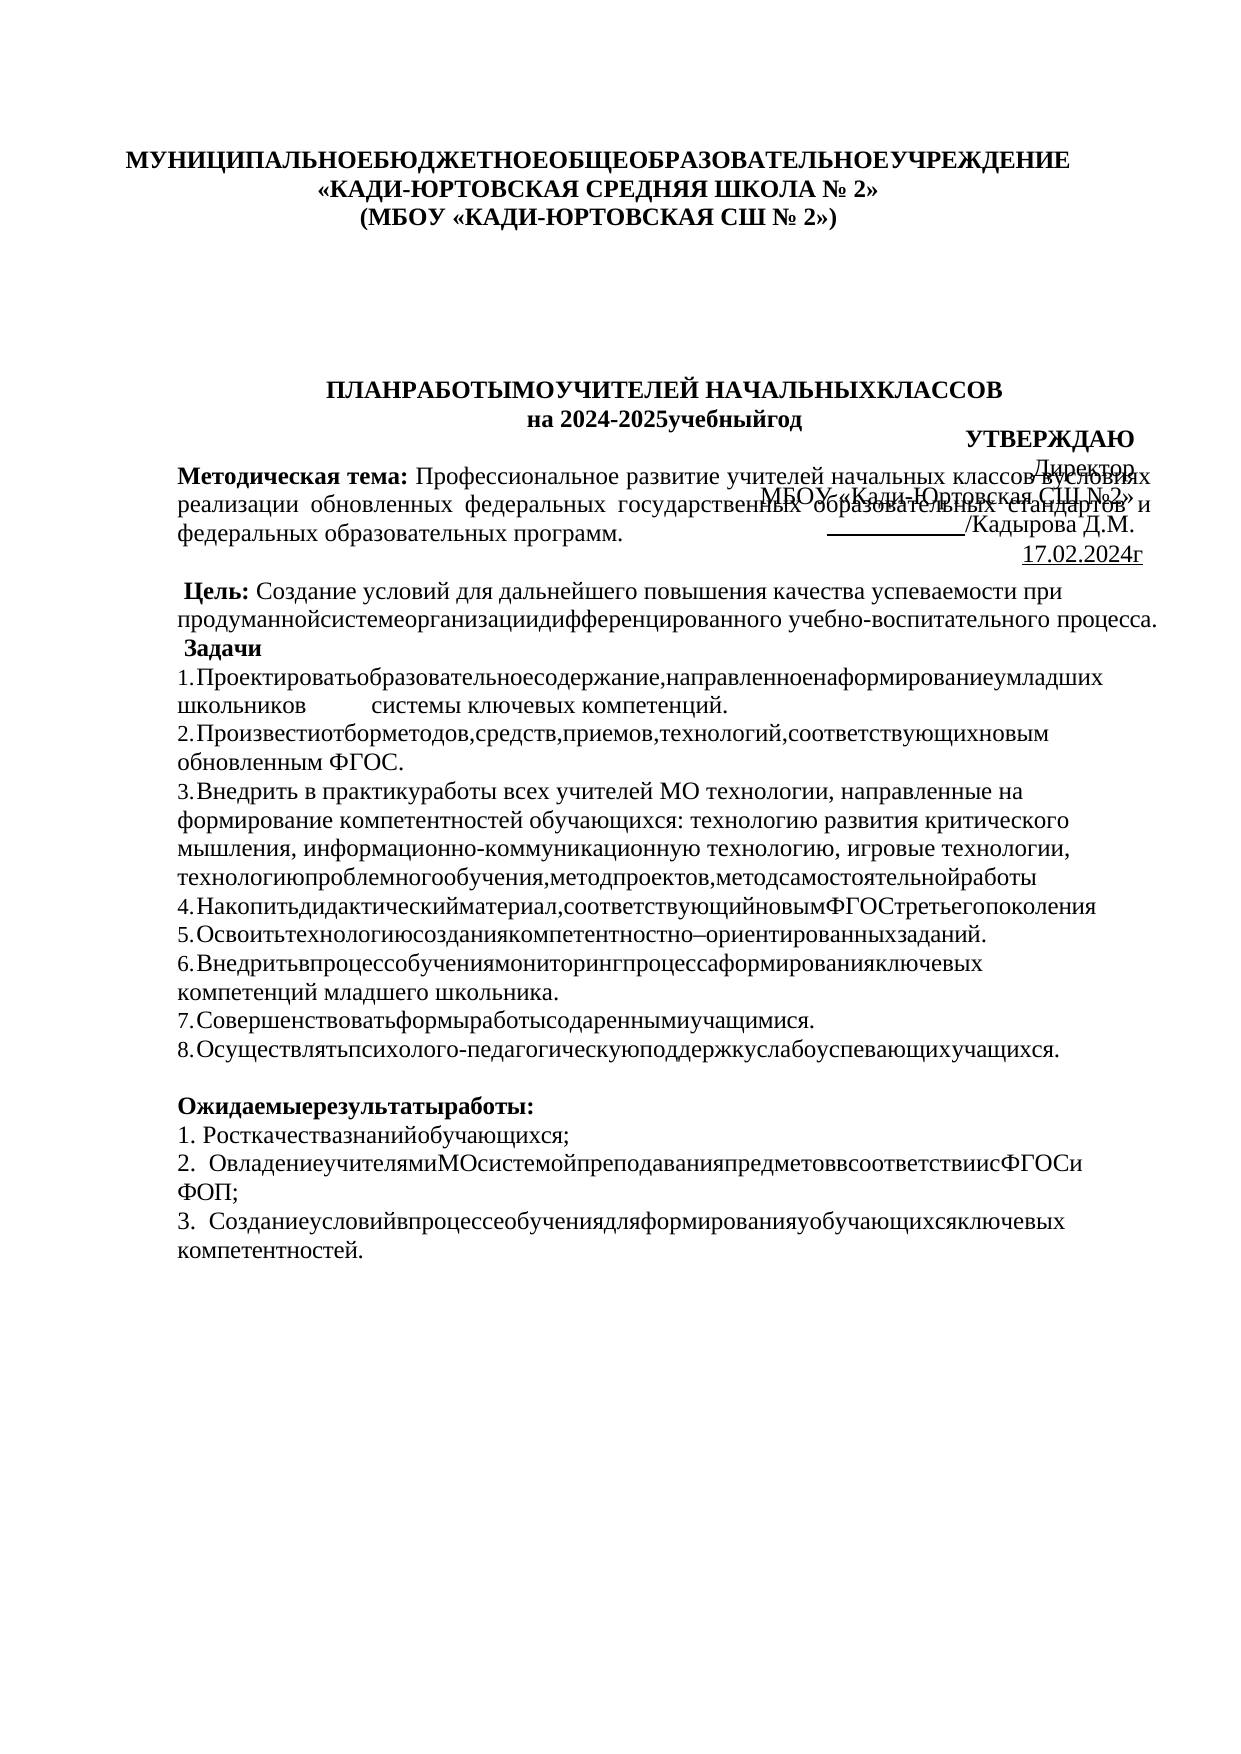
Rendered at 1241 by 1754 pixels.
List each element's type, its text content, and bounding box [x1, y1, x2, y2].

list Внедрить в практикуработы всех учителей МО технологии, направленные на формирование компетентностей обучающихся: технологию развития критического мышления, информационно-коммуникационную технологию, игровые технологии, технологиюпроблемногообучения,методпроектов,методсамостоятельнойработы [177, 776, 1081, 891]
text МУНИЦИПАЛЬНОЕБЮДЖЕТНОЕОБЩЕОБРАЗОВАТЕЛЬНОЕУЧРЕЖДЕНИЕ [30, 146, 1166, 174]
text Методическая тема: Профессиональное развитие учителей начальных классов вусловиях реализации обновленных федеральных государственных образовательных стандартов и федеральных образовательных программ. [177, 461, 1152, 547]
list Росткачествазнанийобучающихся; [177, 1121, 1240, 1149]
list Внедритьвпроцессобучениямониторингпроцессаформированияключевых компетенций младшего школьника. [177, 949, 1034, 1005]
list Осуществлятьпсихолого-педагогическуюподдержкуслабоуспевающихучащихся. [177, 1034, 1240, 1063]
list Освоитьтехнологиюсозданиякомпетентностно–ориентированныхзаданий. [177, 920, 1240, 948]
text Цель: Создание условий для дальнейшего повышения качества успеваемости при продуманнойсистемеорганизациидифференцированного учебно-воспитательного процесса. [177, 576, 1173, 633]
list Накопитьдидактическийматериал,соответствующийновымФГОСтретьегопоколения [177, 891, 1240, 920]
text «КАДИ-ЮРТОВСКАЯ СРЕДНЯЯ ШКОЛА № 2» [30, 174, 1166, 203]
text на 2024-2025учебныйгод [89, 404, 1240, 433]
list Произвестиотборметодов,средств,приемов,технологий,соответствующихновым обновленным ФГОС. [177, 719, 1093, 776]
list Совершенствоватьформыработысодареннымиучащимися. [177, 1006, 1240, 1034]
list Созданиеусловийвпроцессеобучениядляформированияуобучающихсяключевых компетентностей. [177, 1206, 1122, 1263]
text Ожидаемыерезультатыработы: [177, 1092, 1240, 1121]
text ПЛАНРАБОТЫМОУЧИТЕЛЕЙ НАЧАЛЬНЫХКЛАССОВ [108, 375, 1220, 403]
list Проектироватьобразовательноесодержание,направленноенаформированиеумладших школьников системы ключевых компетенций. [177, 662, 1148, 719]
list ОвладениеучителямиМОсистемойпреподаванияпредметоввсоответствиисФГОСи ФОП; [177, 1149, 1146, 1206]
text Задачи [183, 634, 1240, 662]
text (МБОУ «КАДИ-ЮРТОВСКАЯ СШ № 2») [30, 203, 1166, 231]
